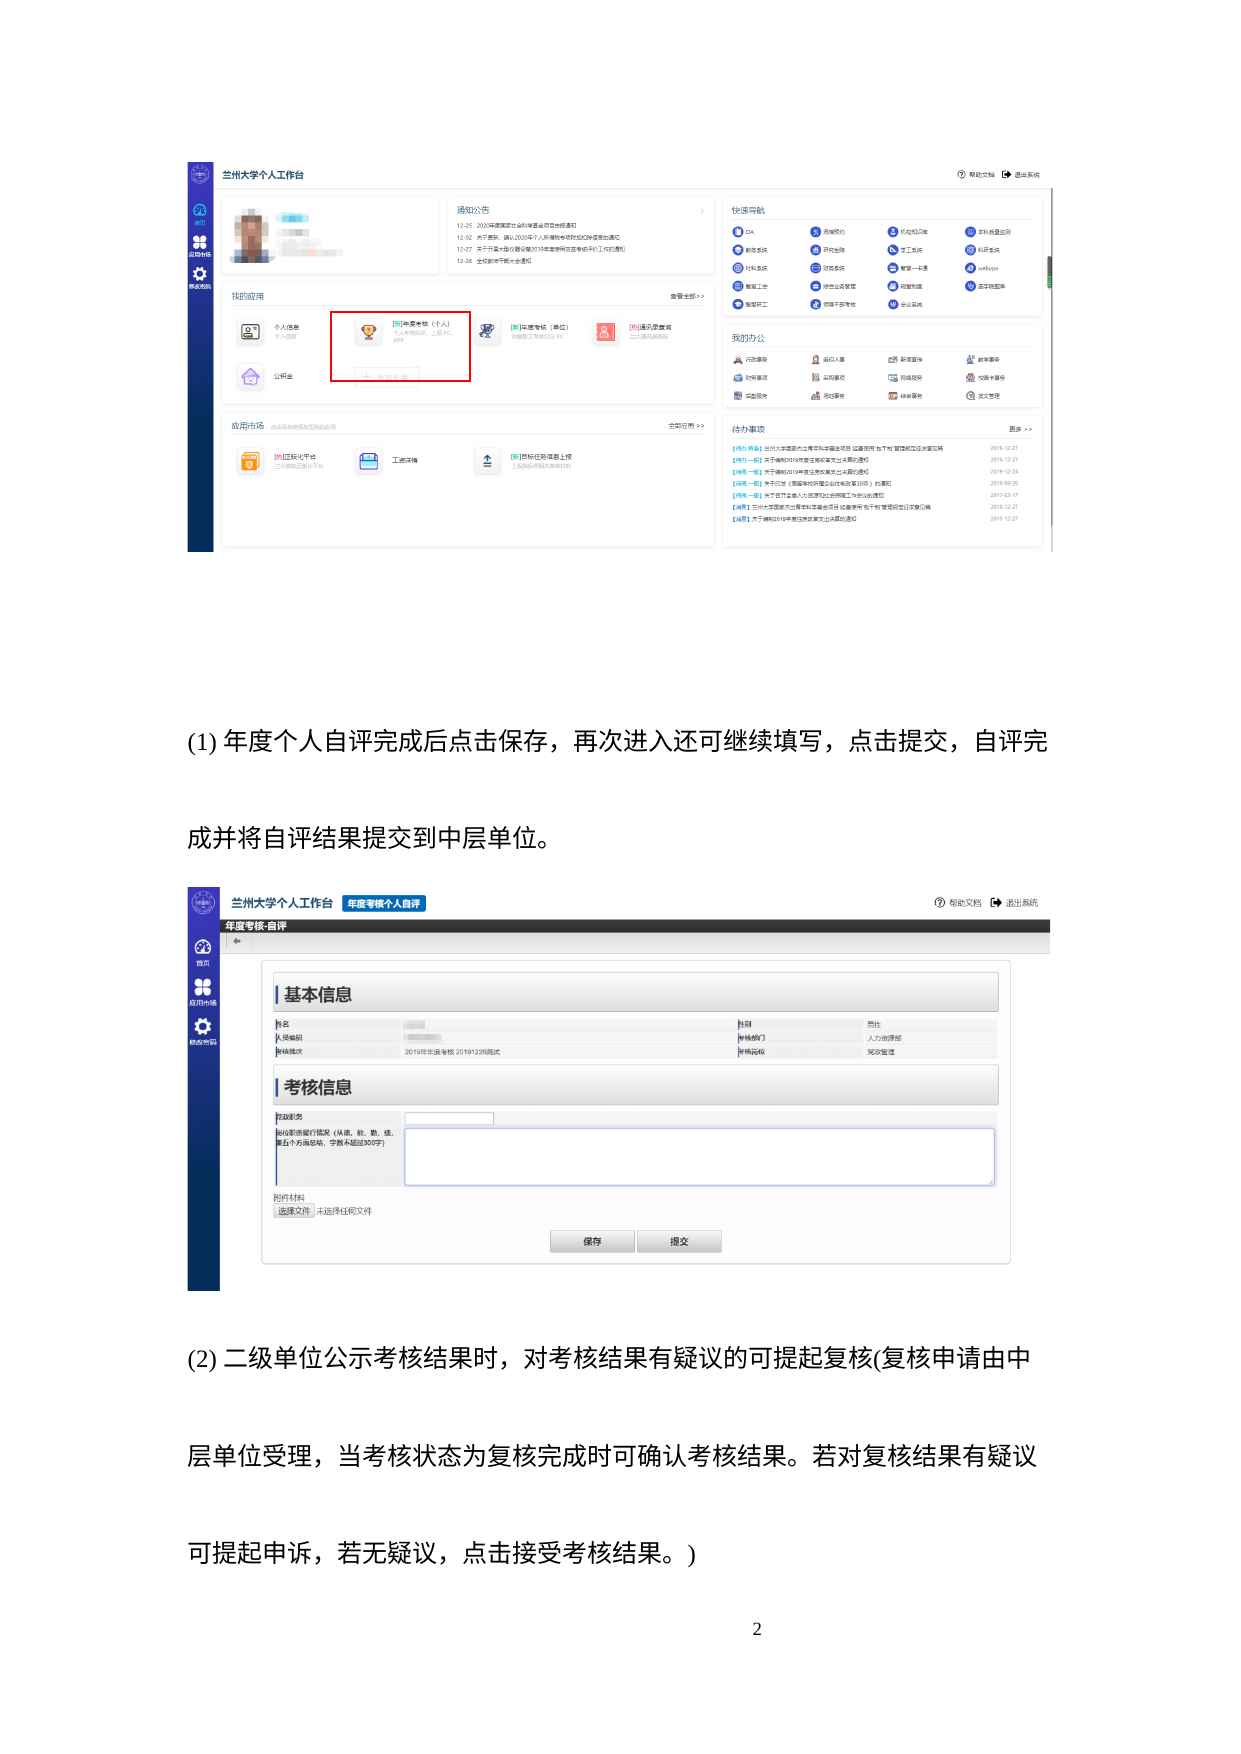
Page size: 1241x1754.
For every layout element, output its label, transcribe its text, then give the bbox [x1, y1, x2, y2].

picture [187, 162, 1053, 552]
picture [187, 887, 1050, 1291]
list 年度个人自评完成后点击保存，再次进入还可继续填写，点击提交，自评完成并将自评结果提交到中层单位。 [187, 707, 1053, 869]
list 二级单位公示考核结果时，对考核结果有疑议的可提起复核(复核申请由中层单位受理，当考核状态为复核完成时可确认考核结果。若对复核结果有疑议可提起申诉，若无疑议，点击接受考核结果。) [187, 1324, 1053, 1584]
